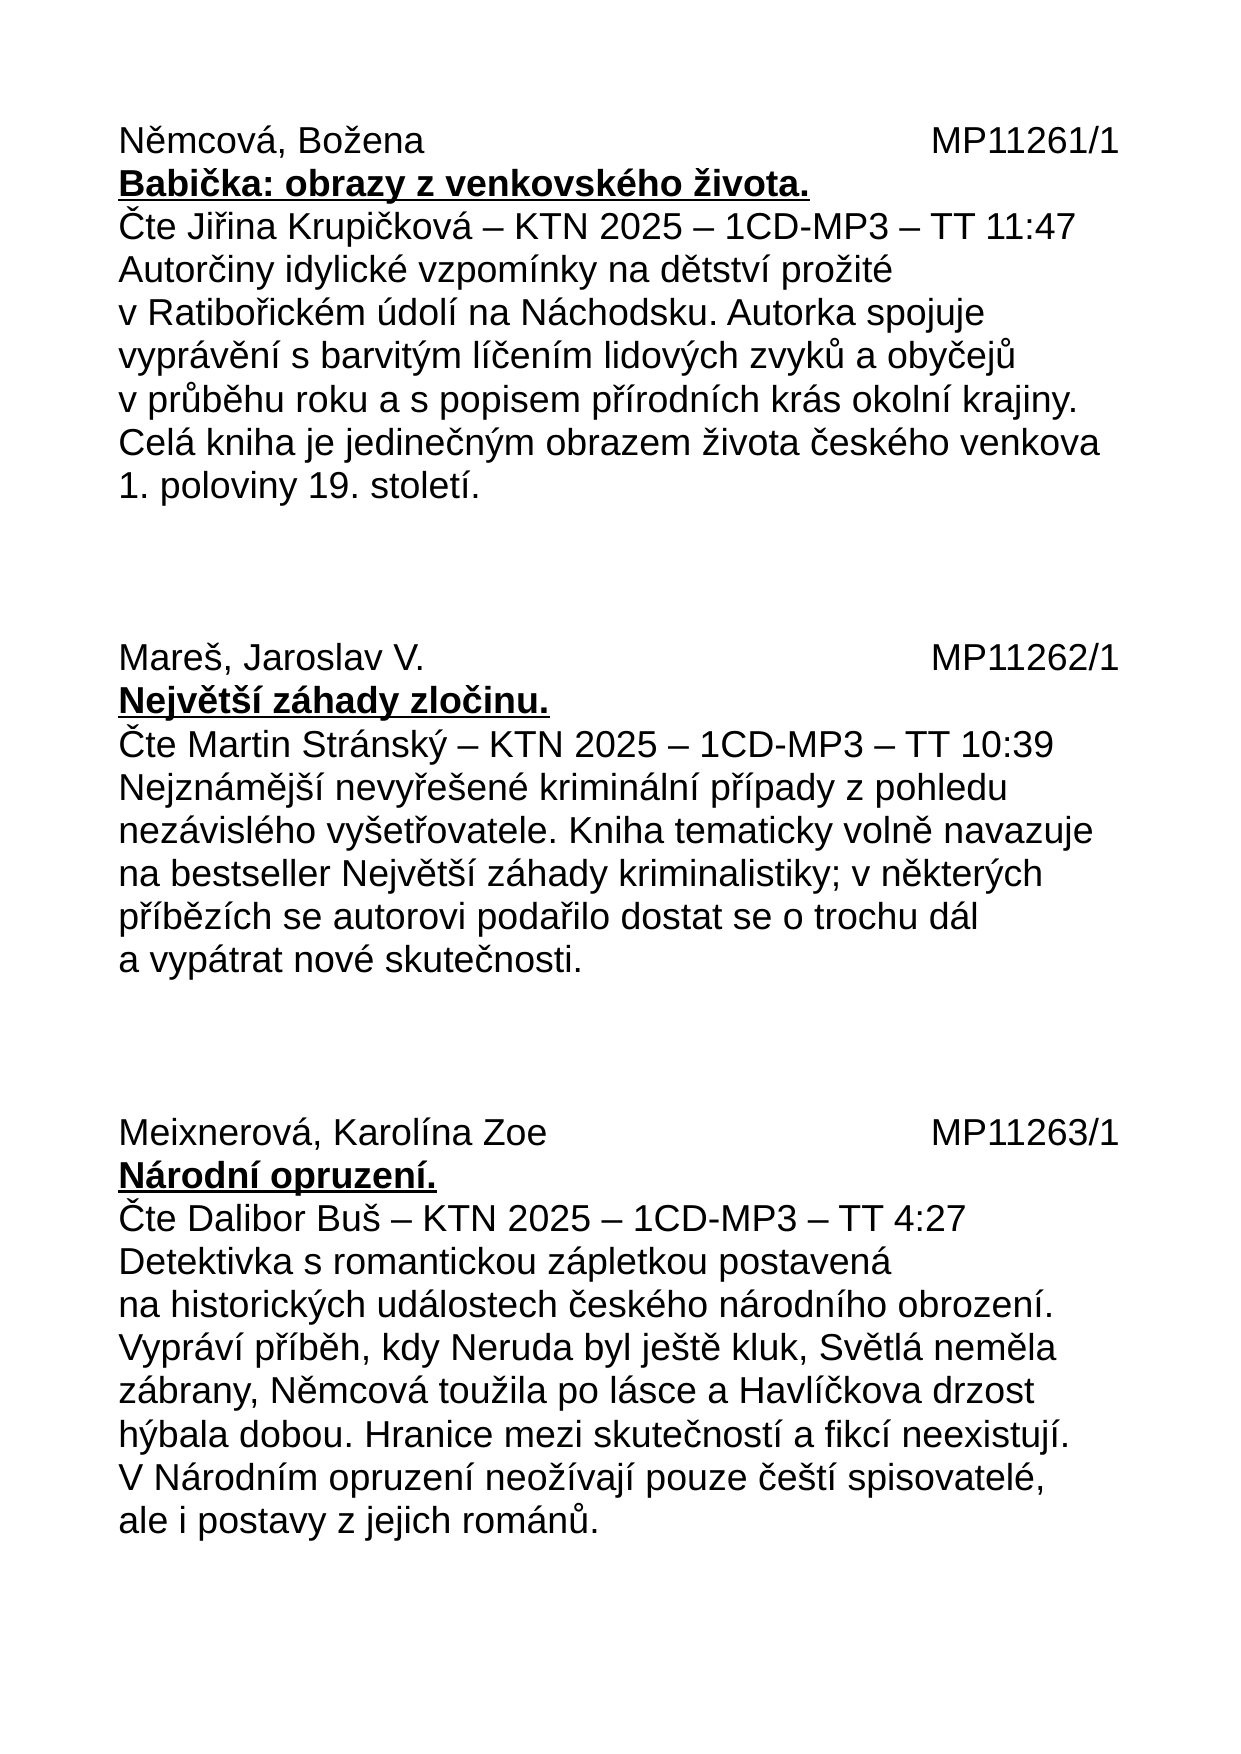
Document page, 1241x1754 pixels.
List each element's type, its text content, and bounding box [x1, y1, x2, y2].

text Čte Martin Stránský – KTN 2025 – 1CD-MP3 – TT 10:39 [118, 722, 1122, 765]
text Čte Dalibor Buš – KTN 2025 – 1CD-MP3 – TT 4:27 [118, 1196, 1122, 1239]
text Meixnerová, Karolína Zoe MP11263/1 [118, 1110, 1122, 1153]
text Mareš, Jaroslav V. MP11262/1 [118, 636, 1122, 679]
text Němcová, Božena MP11261/1 [118, 118, 1122, 161]
text Nejznámější nevyřešené kriminální případy z pohledu nezávislého vyšetřovatele. Kniha tematicky volně navazuje na bestseller Největší záhady kriminalistiky; v některých příbězích se autorovi podařilo dostat se o trochu dál a vypátrat nové skutečnosti. [118, 765, 1122, 981]
text Národní opruzení. [118, 1153, 1122, 1196]
text Babička: obrazy z venkovského života. [118, 161, 1122, 204]
text Autorčiny idylické vzpomínky na dětství prožité v Ratibořickém údolí na Náchodsku. Autorka spojuje vyprávění s barvitým líčením lidových zvyků a obyčejů v průběhu roku a s popisem přírodních krás okolní krajiny. Celá kniha je jedinečným obrazem života českého venkova 1. poloviny 19. století. [118, 247, 1122, 506]
text Detektivka s romantickou zápletkou postavená na historických událostech českého národního obrození. Vypráví příběh, kdy Neruda byl ještě kluk, Světlá neměla zábrany, Němcová toužila po lásce a Havlíčkova drzost hýbala dobou. Hranice mezi skutečností a fikcí neexistují. V Národním opruzení neožívají pouze čeští spisovatelé, ale i postavy z jejich románů. [118, 1239, 1122, 1541]
text Čte Jiřina Krupičková – KTN 2025 – 1CD-MP3 – TT 11:47 [118, 204, 1122, 247]
text Největší záhady zločinu. [118, 679, 1122, 722]
